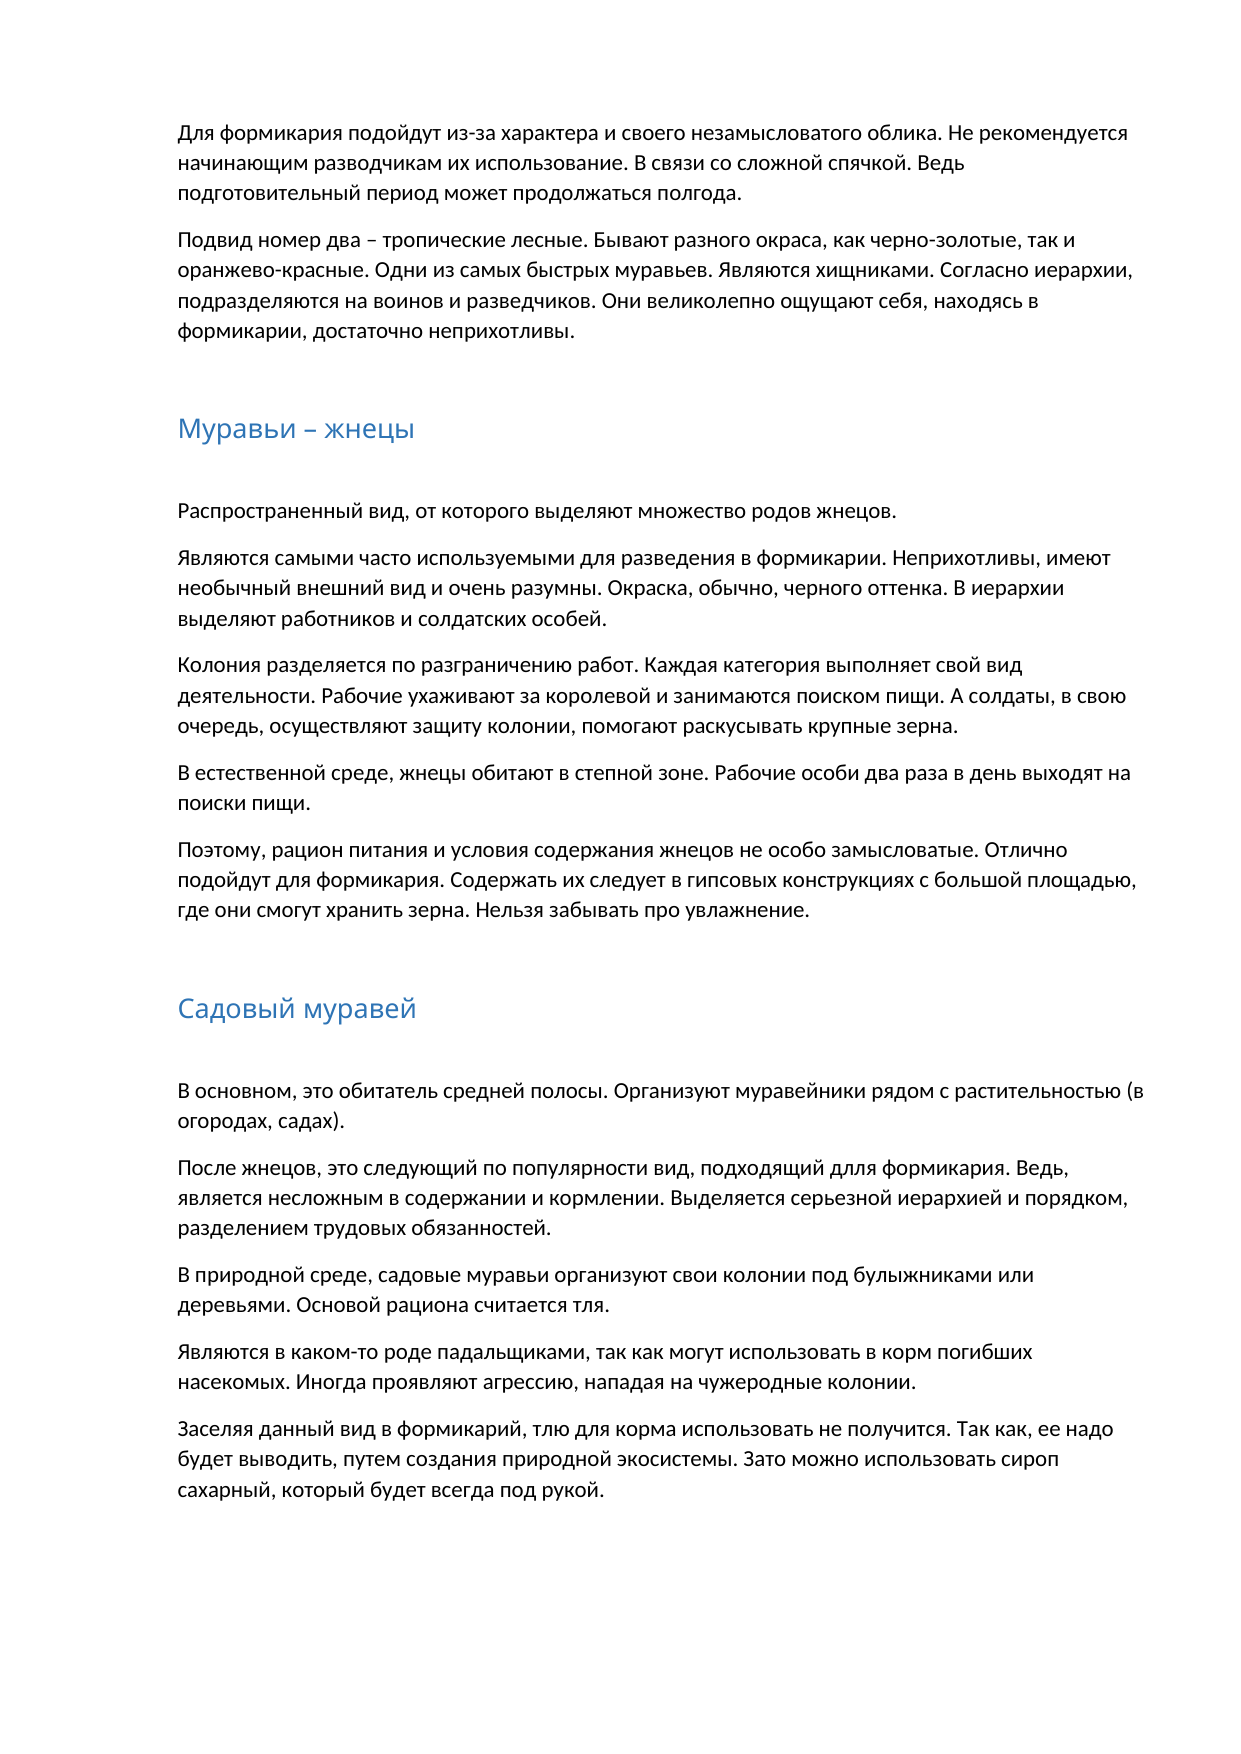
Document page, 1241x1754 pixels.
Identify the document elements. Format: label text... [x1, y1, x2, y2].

subtitle Садовый муравей [177, 989, 1152, 1026]
text Заселяя данный вид в формикарий, тлю для корма использовать не получится. Так как, ее надо будет выводить, путем создания природной экосистемы. Зато можно использовать сироп сахарный, который будет всегда под рукой. [177, 1414, 1152, 1503]
text Являются в каком-то роде падальщиками, так как могут использовать в корм погибших насекомых. Иногда проявляют агрессию, нападая на чужеродные колонии. [177, 1337, 1152, 1396]
text В основном, это обитатель средней полосы. Организуют муравейники рядом с растительностью (в огородах, садах). [177, 1076, 1152, 1134]
text Являются самыми часто используемыми для разведения в формикарии. Неприхотливы, имеют необычный внешний вид и очень разумны. Окраска, обычно, черного оттенка. В иерархии выделяют работников и солдатских особей. [177, 543, 1152, 632]
text В естественной среде, жнецы обитают в степной зоне. Рабочие особи два раза в день выходят на поиски пищи. [177, 758, 1152, 816]
text После жнецов, это следующий по популярности вид, подходящий длля формикария. Ведь, является несложным в содержании и кормлении. Выделяется серьезной иерархией и порядком, разделением трудовых обязанностей. [177, 1153, 1152, 1241]
text Подвид номер два – тропические лесные. Бывают разного окраса, как черно-золотые, так и оранжево-красные. Одни из самых быстрых муравьев. Являются хищниками. Согласно иерархии, подразделяются на воинов и разведчиков. Они великолепно ощущают себя, находясь в формикарии, достаточно неприхотливы. [177, 225, 1152, 344]
text Для формикария подойдут из-за характера и своего незамысловатого облика. Не рекомендуется начинающим разводчикам их использование. В связи со сложной спячкой. Ведь подготовительный период может продолжаться полгода. [177, 118, 1152, 207]
text Распространенный вид, от которого выделяют множество родов жнецов. [177, 496, 1152, 524]
text Поэтому, рацион питания и условия содержания жнецов не особо замысловатые. Отлично подойдут для формикария. Содержать их следует в гипсовых конструкциях с большой площадью, где они смогут хранить зерна. Нельзя забывать про увлажнение. [177, 835, 1152, 923]
subtitle Муравьи – жнецы [177, 410, 1152, 447]
text Колония разделяется по разграничению работ. Каждая категория выполняет свой вид деятельности. Рабочие ухаживают за королевой и занимаются поиском пищи. А солдаты, в свою очередь, осуществляют защиту колонии, помогают раскусывать крупные зерна. [177, 651, 1152, 739]
text В природной среде, садовые муравьи организуют свои колонии под булыжниками или деревьями. Основой рациона считается тля. [177, 1260, 1152, 1318]
